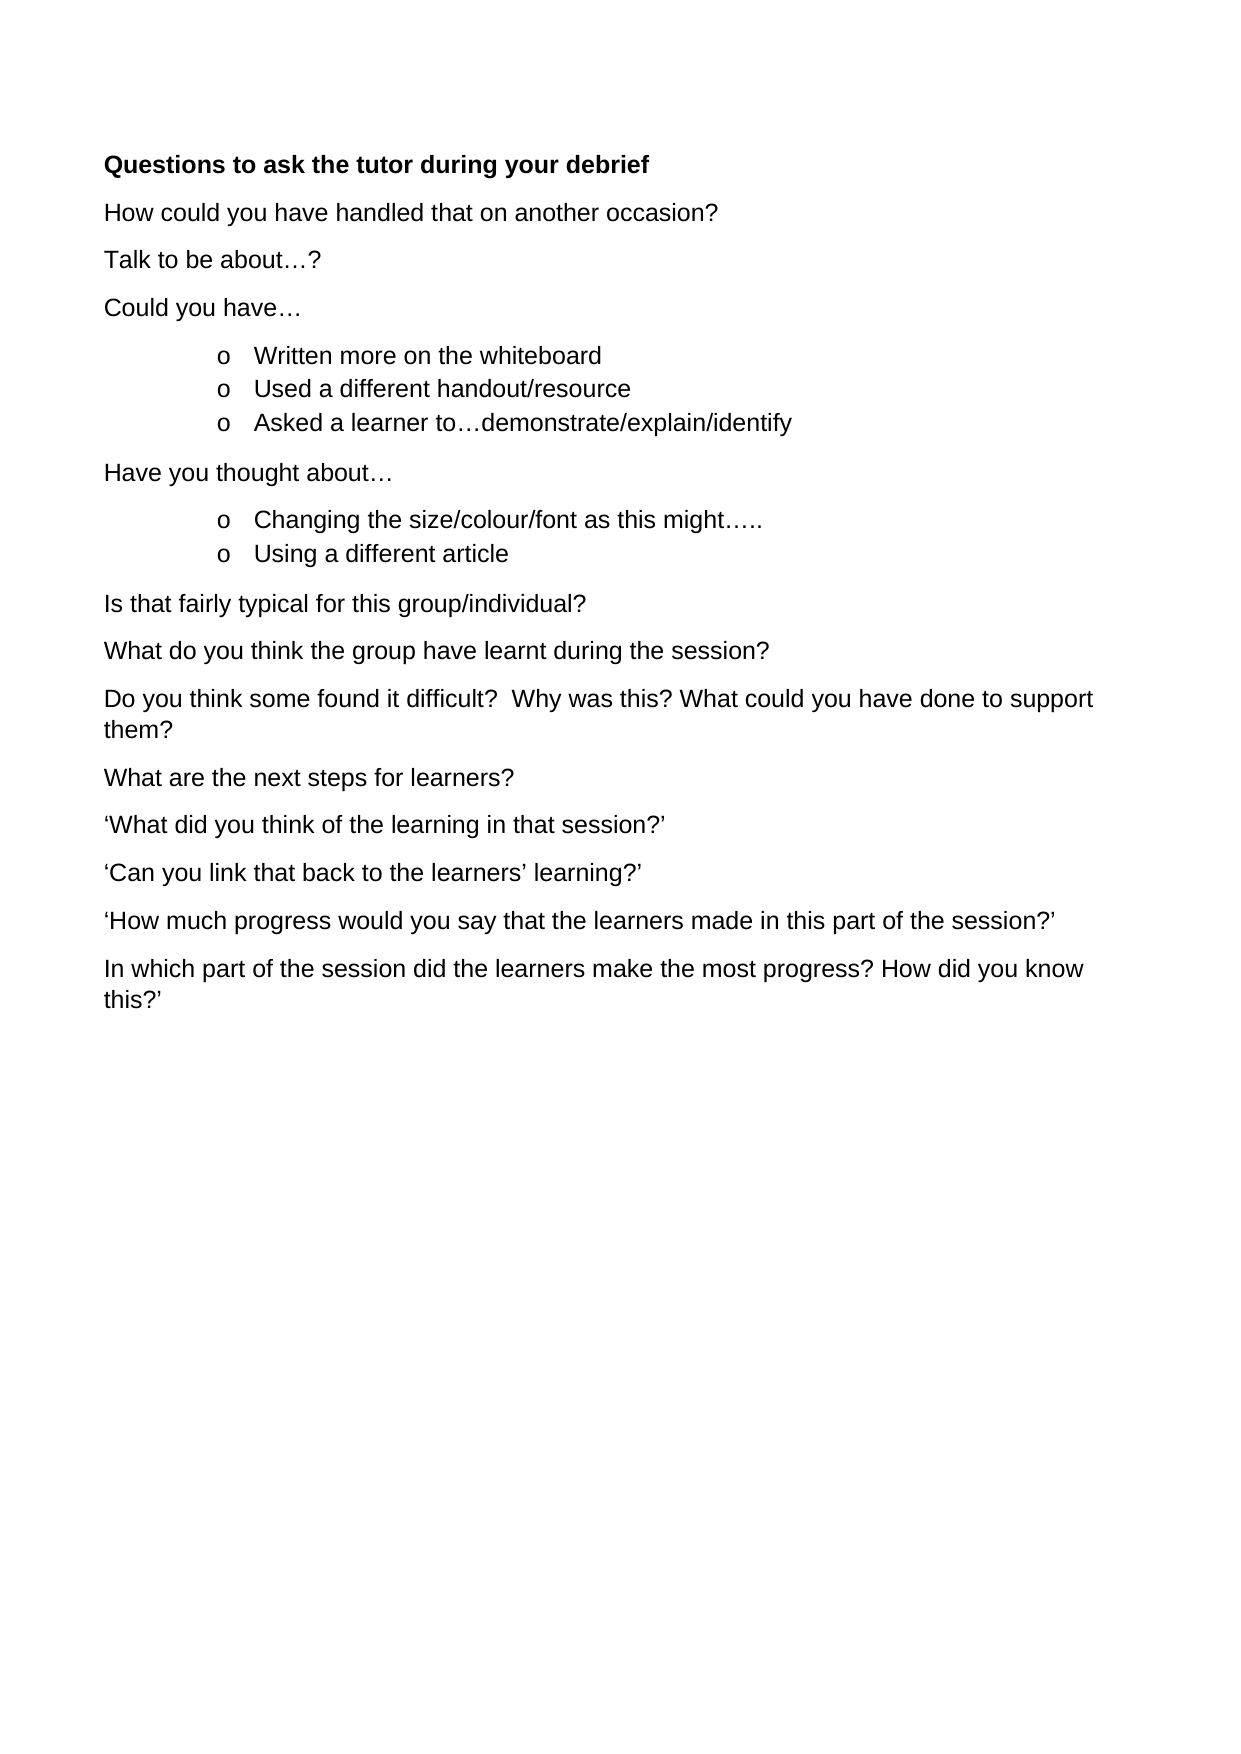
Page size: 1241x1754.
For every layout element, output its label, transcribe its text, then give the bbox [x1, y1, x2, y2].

text What are the next steps for learners? [103, 763, 1137, 791]
text ‘What did you think of the learning in that session?’ [103, 810, 1137, 839]
list Written more on the whiteboard [216, 341, 1137, 372]
list Asked a learner to…demonstrate/explain/identify [216, 407, 1137, 438]
text How could you have handled that on another occasion? [103, 198, 1137, 226]
text Talk to be about…? [103, 245, 1137, 274]
list Using a different article [216, 538, 1137, 569]
text In which part of the session did the learners make the most progress? How did you know this?’ [103, 953, 1137, 1013]
text Questions to ask the tutor during your debrief [103, 150, 1137, 179]
list Changing the size/colour/font as this might….. [216, 505, 1137, 536]
list Used a different handout/resource [216, 374, 1137, 405]
text Is that fairly typical for this group/individual? [103, 588, 1137, 617]
text ‘How much progress would you say that the learners made in this part of the session?’ [103, 906, 1137, 934]
text ‘Can you link that back to the learners’ learning?’ [103, 858, 1137, 887]
text What do you think the group have learnt during the session? [103, 636, 1137, 665]
text Have you thought about… [103, 457, 1137, 486]
text Could you have… [103, 293, 1137, 322]
text Do you think some found it difficult? Why was this? What could you have done to support them? [103, 684, 1137, 744]
